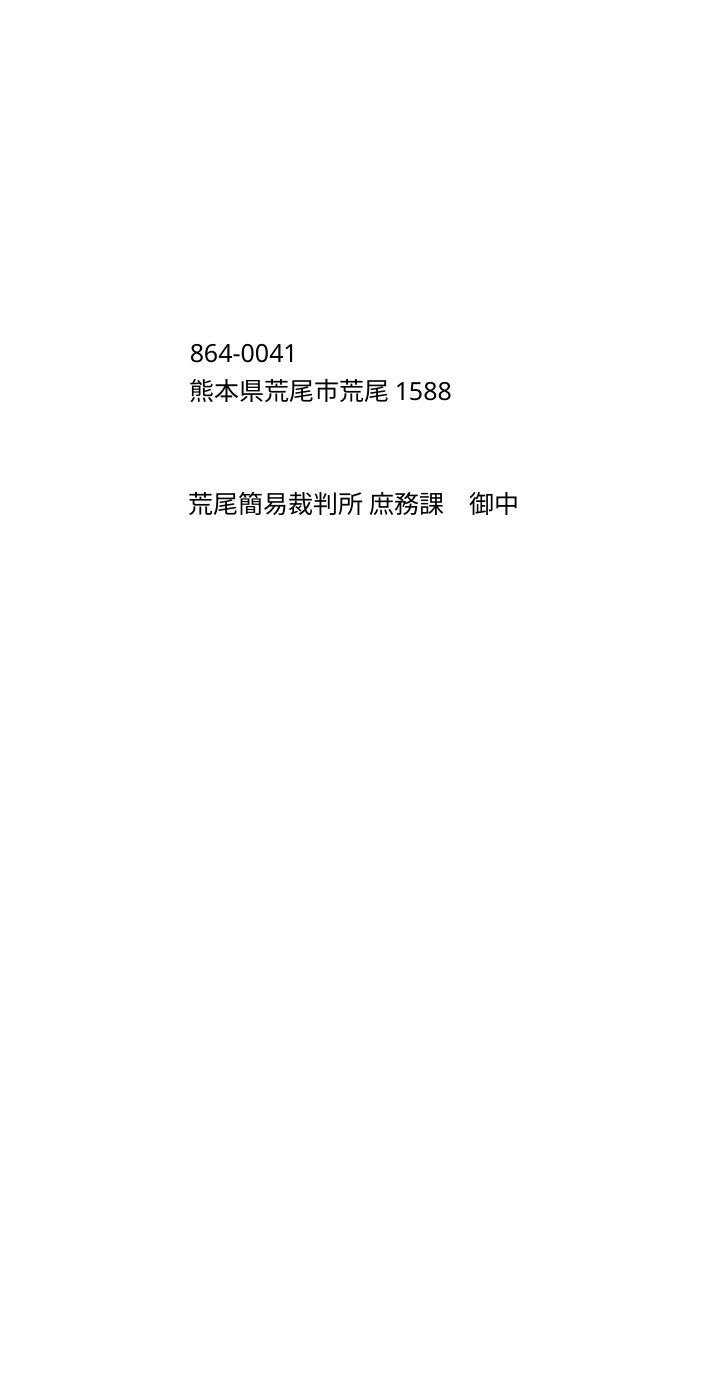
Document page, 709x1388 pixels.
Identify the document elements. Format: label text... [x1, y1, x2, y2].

text 864-0041 [189, 334, 519, 371]
text 荒尾簡易裁判所 庶務課 御中 [177, 484, 519, 521]
text 熊本県荒尾市荒尾1588 [189, 371, 519, 409]
